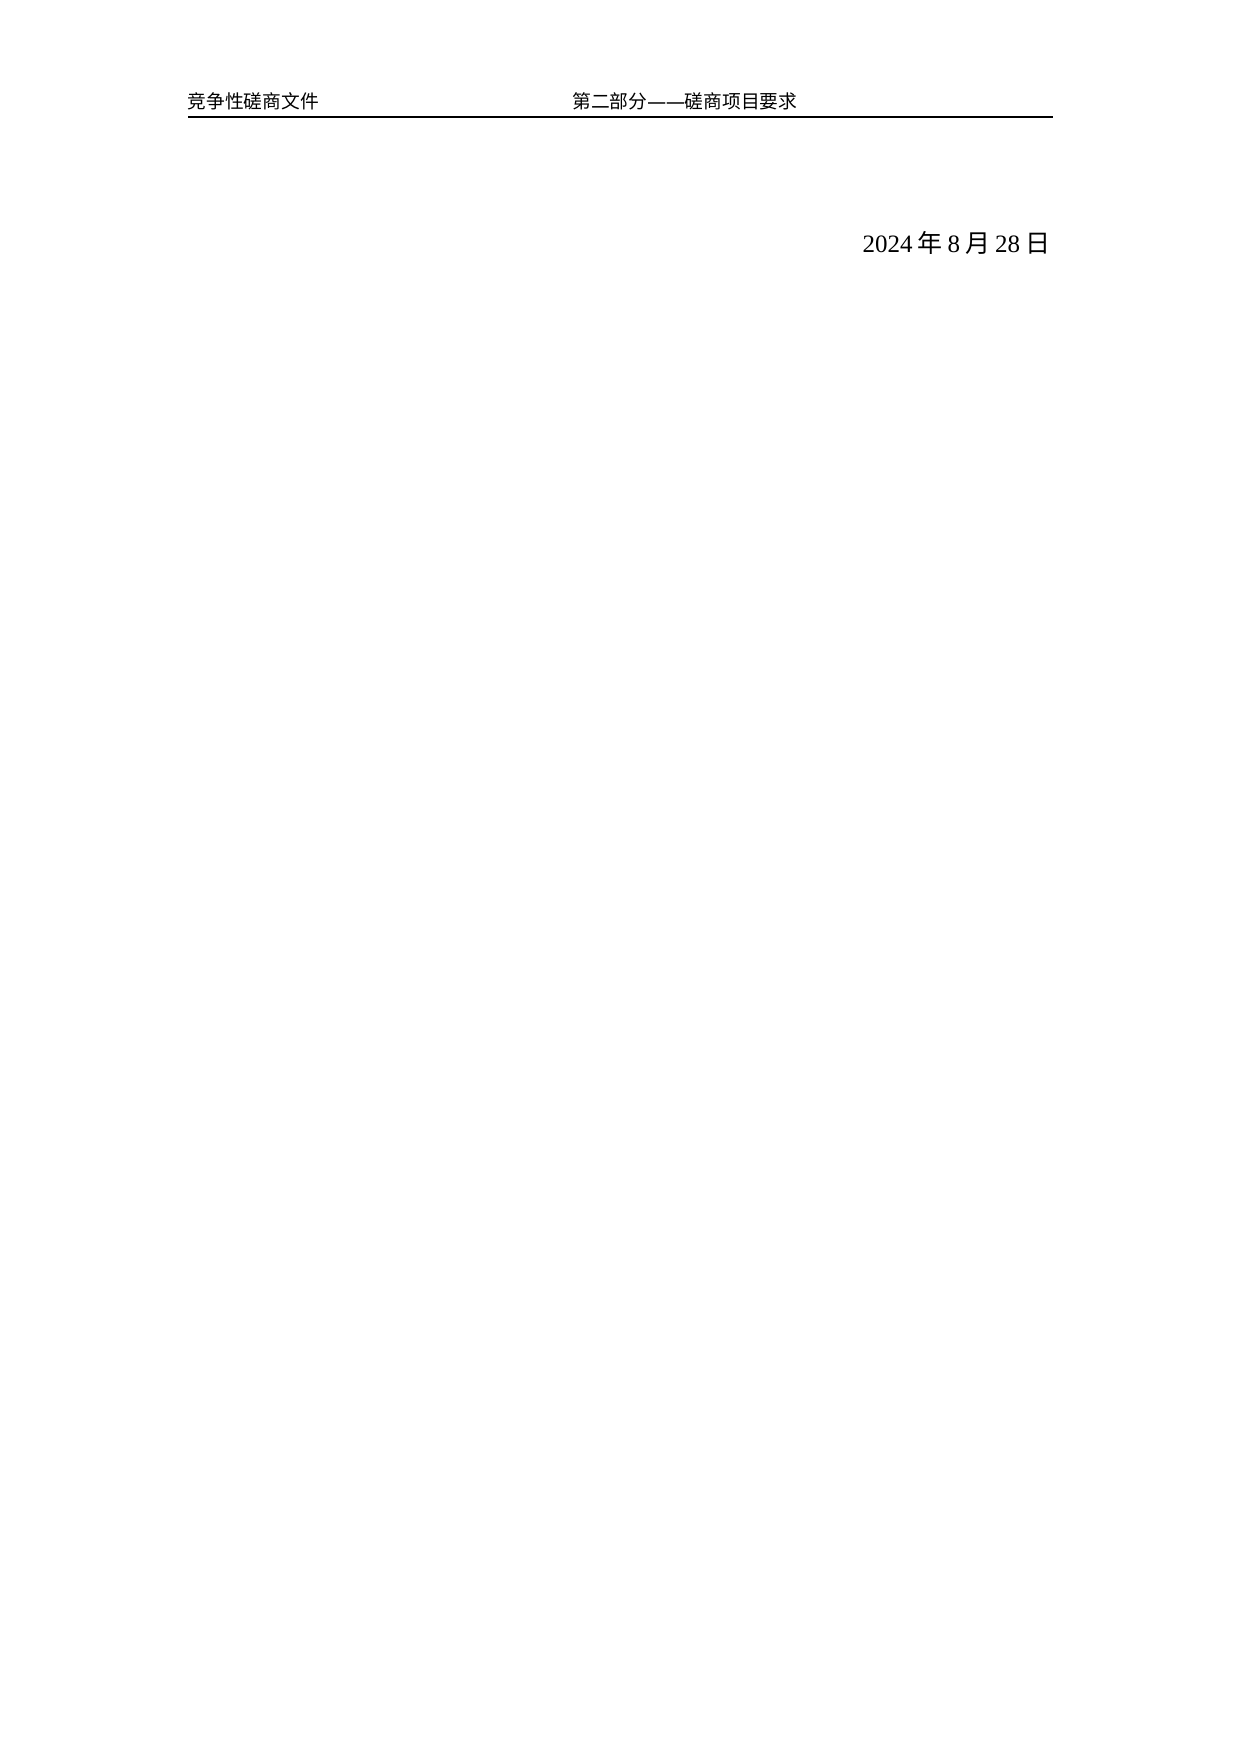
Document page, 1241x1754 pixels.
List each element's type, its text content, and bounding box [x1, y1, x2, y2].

text 2024年8月28日 [187, 209, 1053, 274]
